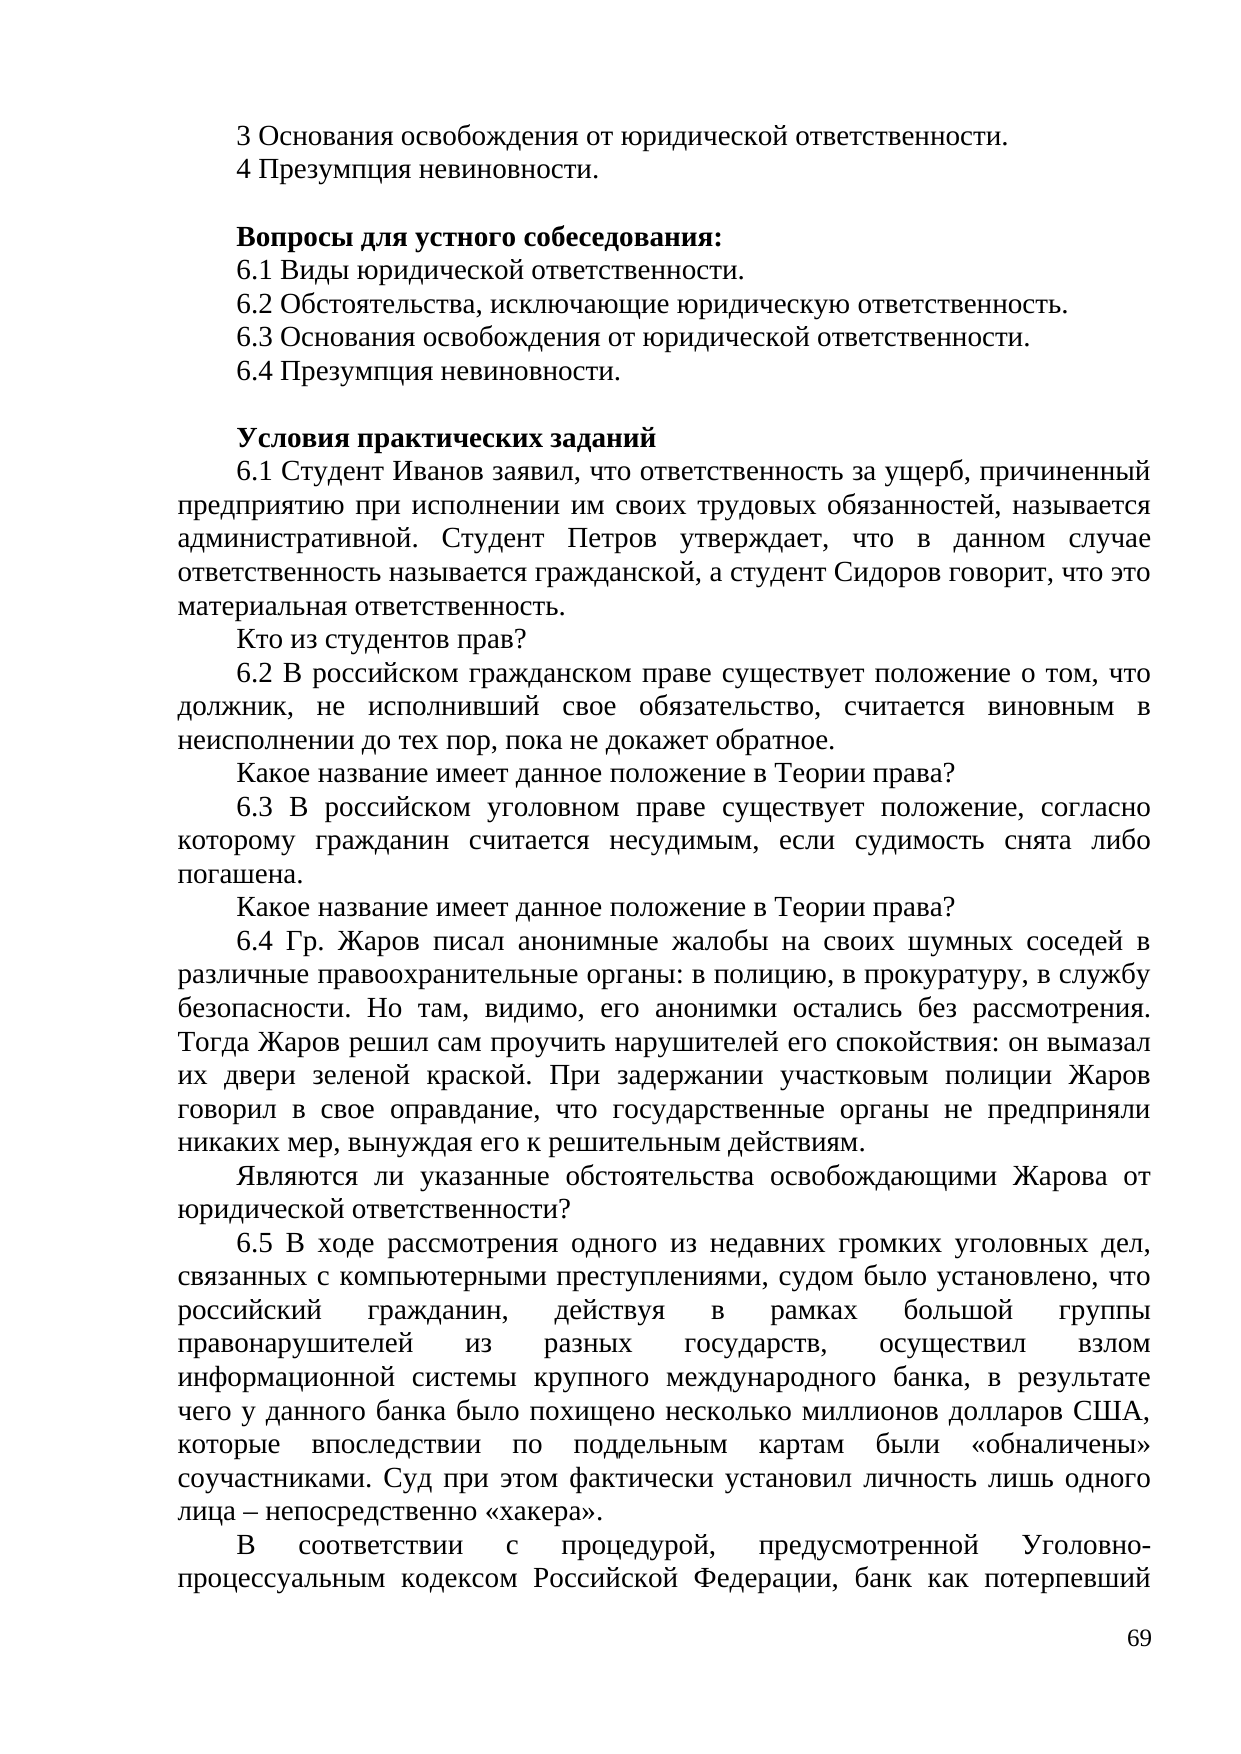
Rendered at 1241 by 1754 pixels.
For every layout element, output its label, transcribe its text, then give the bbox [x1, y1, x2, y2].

text Условия практических заданий [177, 420, 1152, 453]
text 6.2 Обстоятельства, исключающие юридическую ответственность. [177, 286, 1152, 319]
text 6.4 Презумпция невиновности. [177, 353, 1152, 386]
text Вопросы для устного собеседования: [177, 219, 1152, 252]
text Кто из студентов прав? [177, 621, 1152, 655]
text 6.2 В российском гражданском праве существует положение о том, что должник, не исполнивший свое обязательство, считается виновным в неисполнении до тех пор, пока не докажет обратное. [177, 655, 1152, 755]
text Какое название имеет данное положение в Теории права? [177, 755, 1152, 789]
text Являются ли указанные обстоятельства освобождающими Жарова от юридической ответственности? [177, 1158, 1152, 1225]
text 6.1 Студент Иванов заявил, что ответственность за ущерб, причиненный предприятию при исполнении им своих трудовых обязанностей, называется административной. Студент Петров утверждает, что в данном случае ответственность называется гражданской, а студент Сидоров говорит, что это материальная ответственность. [177, 453, 1152, 621]
text 6.3 В российском уголовном праве существует положение, согласно которому гражданин считается несудимым, если судимость снята либо погашена. [177, 789, 1152, 889]
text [177, 1527, 1152, 1594]
text 6.3 Основания освобождения от юридической ответственности. [177, 319, 1152, 353]
text 6.4 Гр. Жаров писал анонимные жалобы на своих шумных соседей в различные правоохранительные органы: в полицию, в прокуратуру, в службу безопасности. Но там, видимо, его анонимки остались без рассмотрения. Тогда Жаров решил сам проучить нарушителей его спокойствия: он вымазал их двери зеленой краской. При задержании участковым полиции Жаров говорил в свое оправдание, что государственные органы не предприняли никаких мер, вынуждая его к решительным действиям. [177, 923, 1152, 1158]
text 3 Основания освобождения от юридической ответственности. [177, 118, 1152, 152]
text Какое название имеет данное положение в Теории права? [177, 889, 1152, 923]
text 6.5 В ходе рассмотрения одного из недавних громких уголовных дел, связанных с компьютерными преступлениями, судом было установлено, что российский гражданин, действуя в рамках большой группы правонарушителей из разных государств, осуществил взлом информационной системы крупного международного банка, в результате чего у данного банка было похищено несколько миллионов долларов США, которые впоследствии по поддельным картам были «обналичены» соучастниками. Суд при этом фактически установил личность лишь одного лица – непосредственно «хакера». [177, 1225, 1152, 1527]
text 4 Презумпция невиновности. [177, 152, 1152, 185]
text 6.1 Виды юридической ответственности. [177, 252, 1152, 286]
